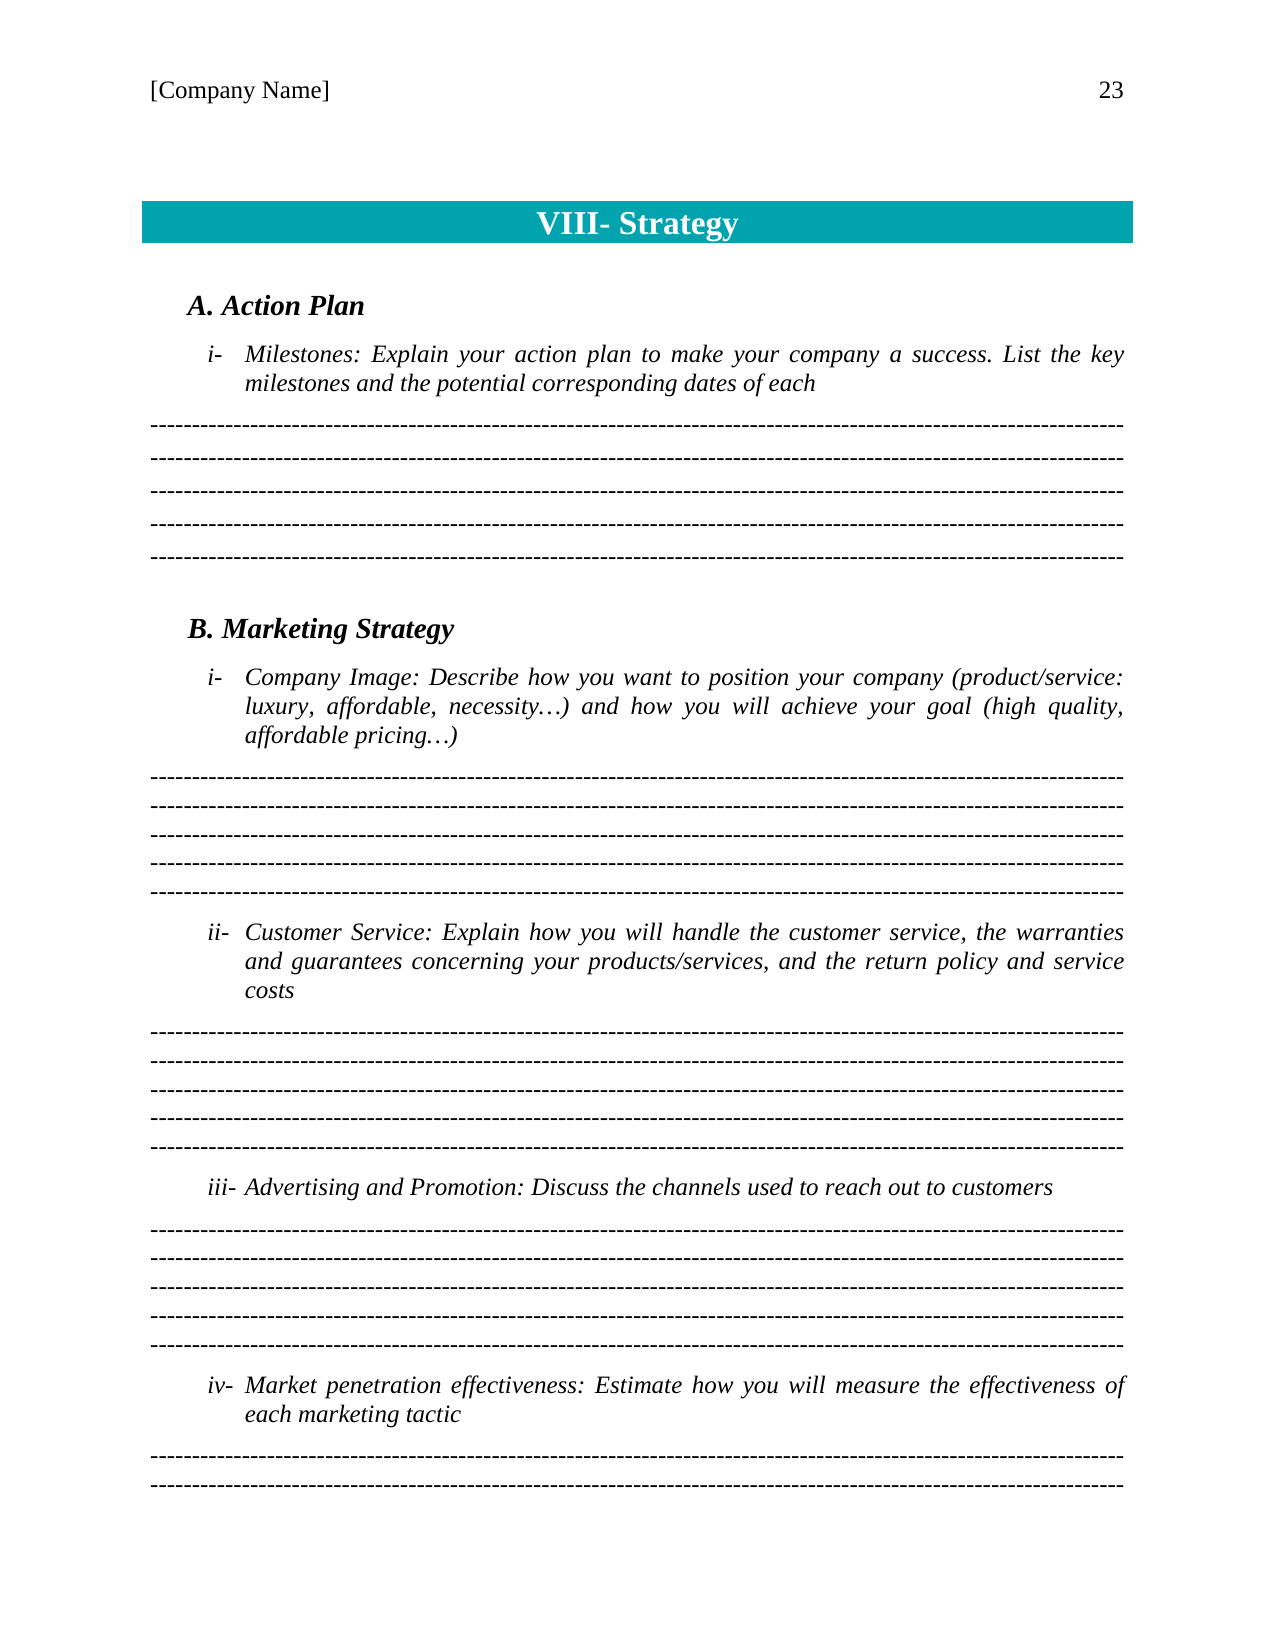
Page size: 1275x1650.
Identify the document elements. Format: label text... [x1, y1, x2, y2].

list Market penetration effectiveness: Estimate how you will measure the effectiveness of each marketing tactic [207, 1370, 1125, 1427]
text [150, 1440, 1125, 1497]
list Customer Service: Explain how you will handle the customer service, the warranties and guarantees concerning your products/services, and the return policy and service costs [207, 917, 1125, 1004]
list Milestones: Explain your action plan to make your company a success. List the key milestones and the potential corresponding dates of each [207, 339, 1125, 396]
subtitle Action Plan [187, 288, 1125, 321]
subtitle Marketing Strategy [187, 611, 1125, 645]
list Advertising and Promotion: Discuss the channels used to reach out to customers [207, 1172, 1125, 1201]
list Company Image: Describe how you want to position your company (product/service: luxury, affordable, necessity…) and how you will achieve your goal (high quality, affordable pricing…) [207, 662, 1125, 749]
subtitle Strategy [142, 201, 1133, 243]
